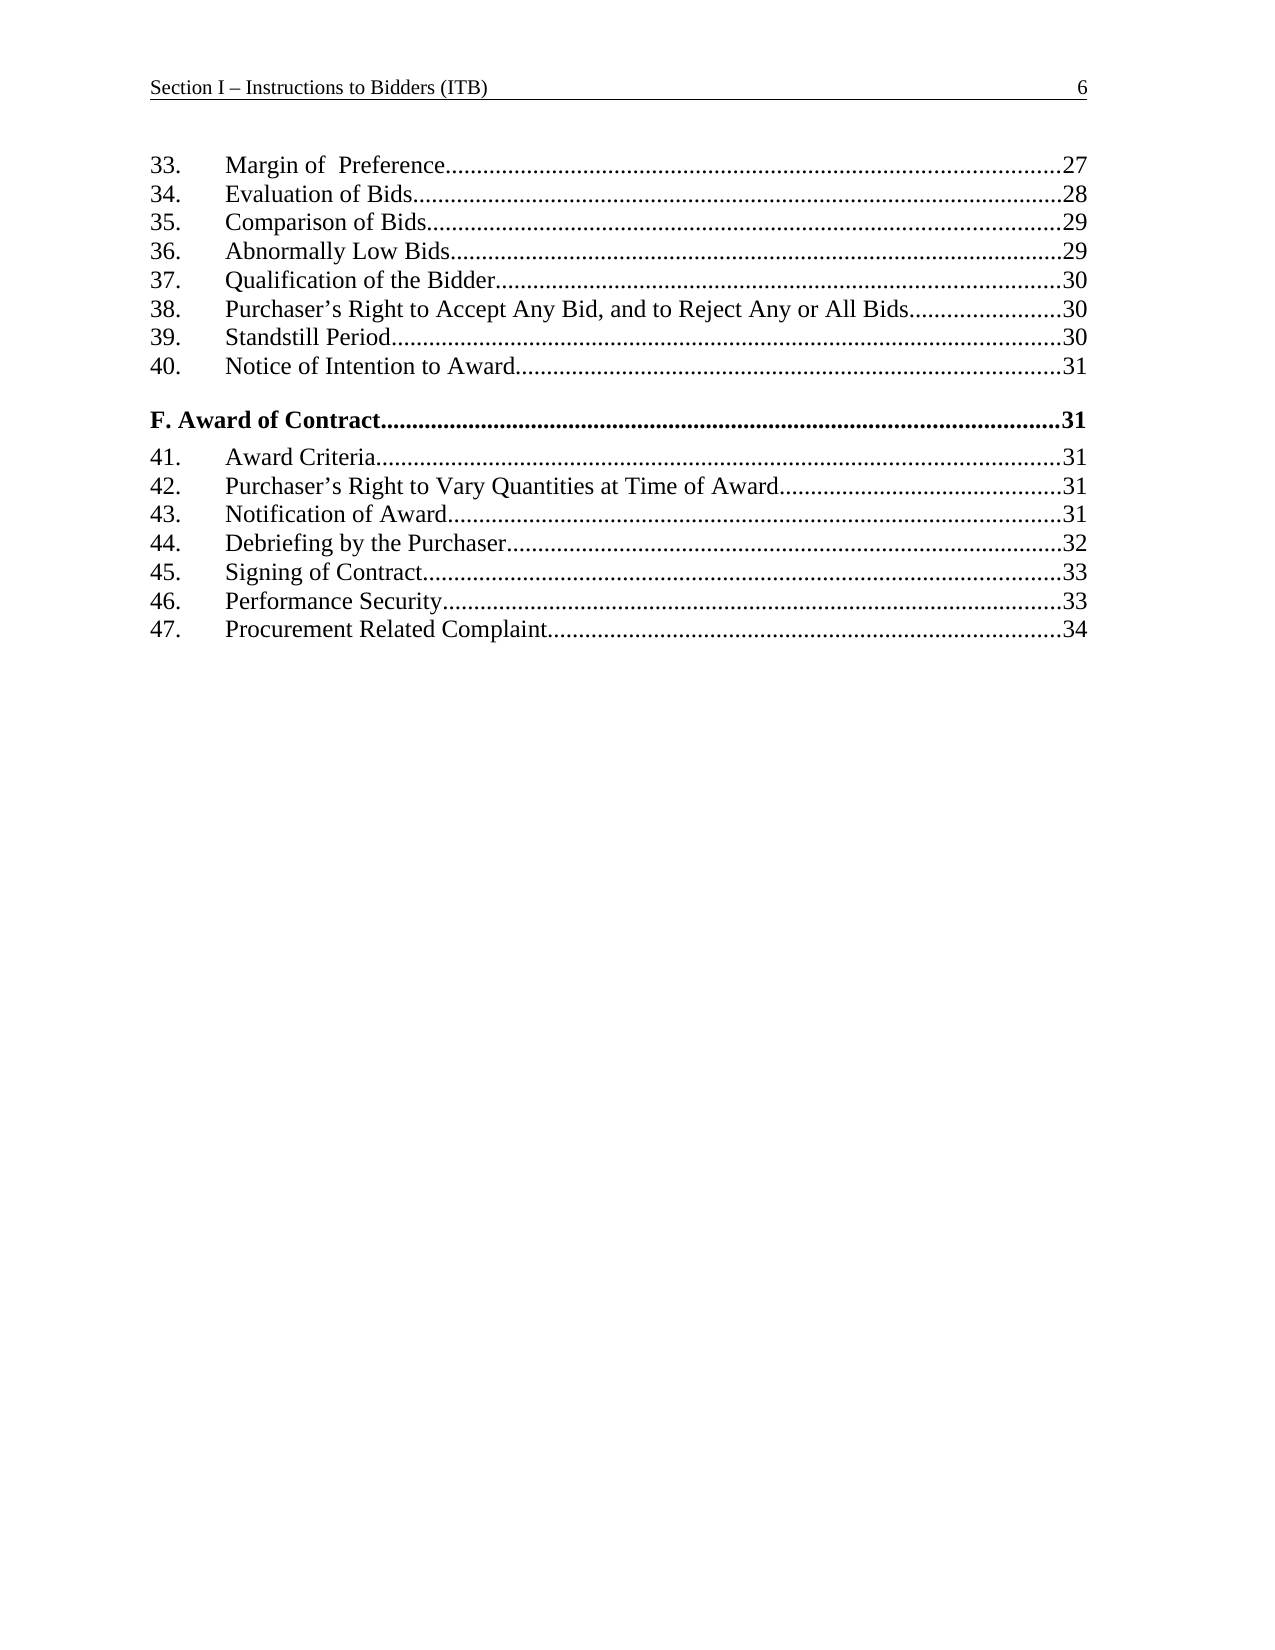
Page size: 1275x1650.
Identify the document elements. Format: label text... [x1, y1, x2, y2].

text 37. Qualification of the Bidder 30 [150, 265, 1087, 294]
text 36. Abnormally Low Bids 29 [150, 236, 1087, 265]
text 42. Purchaser’s Right to Vary Quantities at Time of Award 31 [150, 471, 1087, 499]
text 46. Performance Security 33 [150, 586, 1087, 614]
text 33. Margin of Preference 27 [150, 150, 1087, 179]
text 34. Evaluation of Bids 28 [150, 179, 1087, 207]
text 39. Standstill Period 30 [150, 322, 1087, 351]
text F. Award of Contract 31 [150, 405, 1087, 434]
text 41. Award Criteria 31 [150, 442, 1087, 471]
text 40. Notice of Intention to Award 31 [150, 351, 1087, 380]
text 44. Debriefing by the Purchaser 32 [150, 528, 1087, 557]
text 47. Procurement Related Complaint 34 [150, 614, 1087, 643]
text 38. Purchaser’s Right to Accept Any Bid, and to Reject Any or All Bids 30 [150, 294, 1087, 322]
text 43. Notification of Award 31 [150, 499, 1087, 528]
text 45. Signing of Contract 33 [150, 557, 1087, 586]
text 35. Comparison of Bids 29 [150, 207, 1087, 236]
